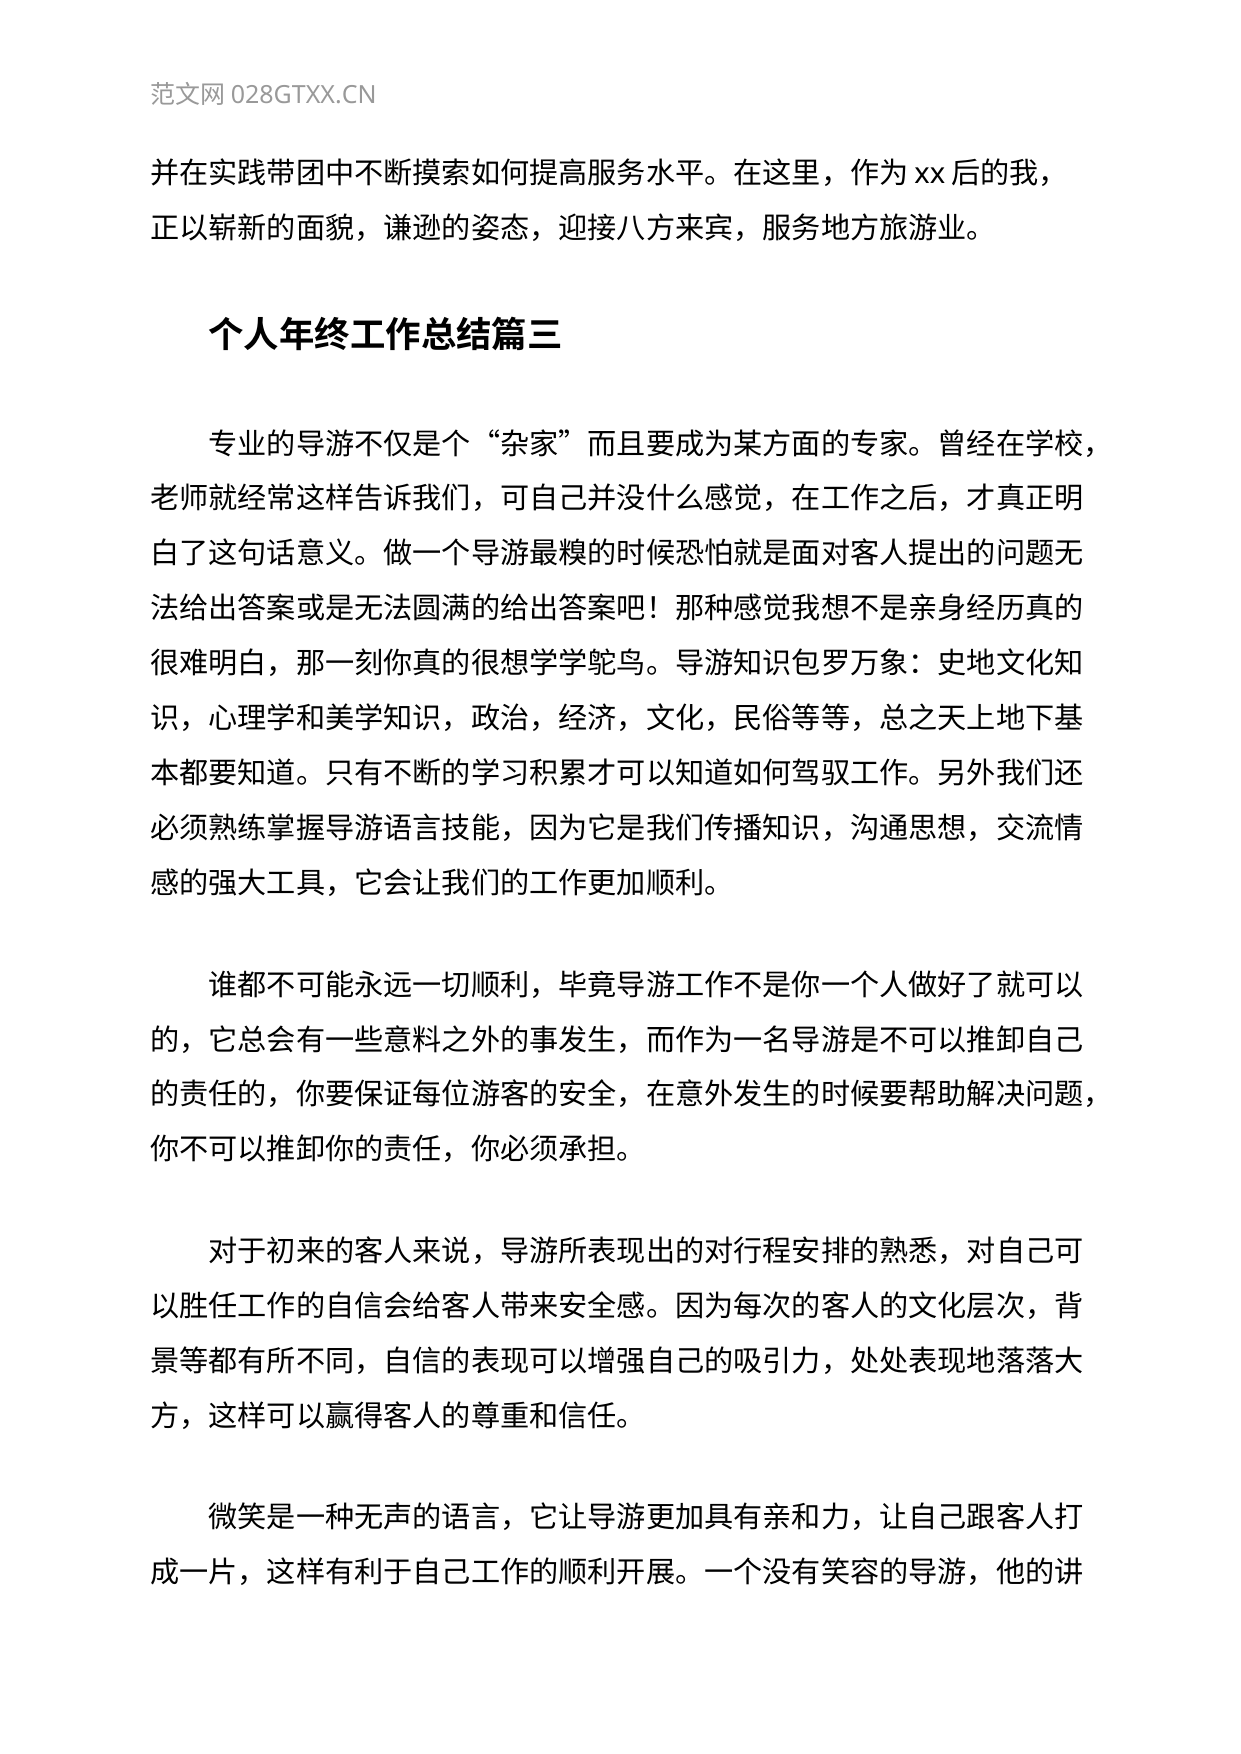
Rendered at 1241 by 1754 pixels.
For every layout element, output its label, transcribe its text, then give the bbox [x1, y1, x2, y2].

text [150, 150, 1090, 247]
text 谁都不可能永远一切顺利，毕竟导游工作不是你一个人做好了就可以的，它总会有一些意料之外的事发生，而作为一名导游是不可以推卸自己的责任的，你要保证每位游客的安全，在意外发生的时候要帮助解决问题，你不可以推卸你的责任，你必须承担。 [150, 961, 1090, 1168]
text 对于初来的客人来说，导游所表现出的对行程安排的熟悉，对自己可以胜任工作的自信会给客人带来安全感。因为每次的客人的文化层次，背景等都有所不同，自信的表现可以增强自己的吸引力，处处表现地落落大方，这样可以赢得客人的尊重和信任。 [150, 1228, 1090, 1434]
text 专业的导游不仅是个“杂家”而且要成为某方面的专家。曾经在学校，老师就经常这样告诉我们，可自己并没什么感觉，在工作之后，才真正明白了这句话意义。做一个导游最糗的时候恐怕就是面对客人提出的问题无法给出答案或是无法圆满的给出答案吧！那种感觉我想不是亲身经历真的很难明白，那一刻你真的很想学学鸵鸟。导游知识包罗万象：史地文化知识，心理学和美学知识，政治，经济，文化，民俗等等，总之天上地下基本都要知道。只有不断的学习积累才可以知道如何驾驭工作。另外我们还必须熟练掌握导游语言技能，因为它是我们传播知识，沟通思想，交流情感的强大工具，它会让我们的工作更加顺利。 [150, 420, 1090, 902]
text 个人年终工作总结篇三 [150, 307, 1090, 358]
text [150, 1494, 1090, 1591]
